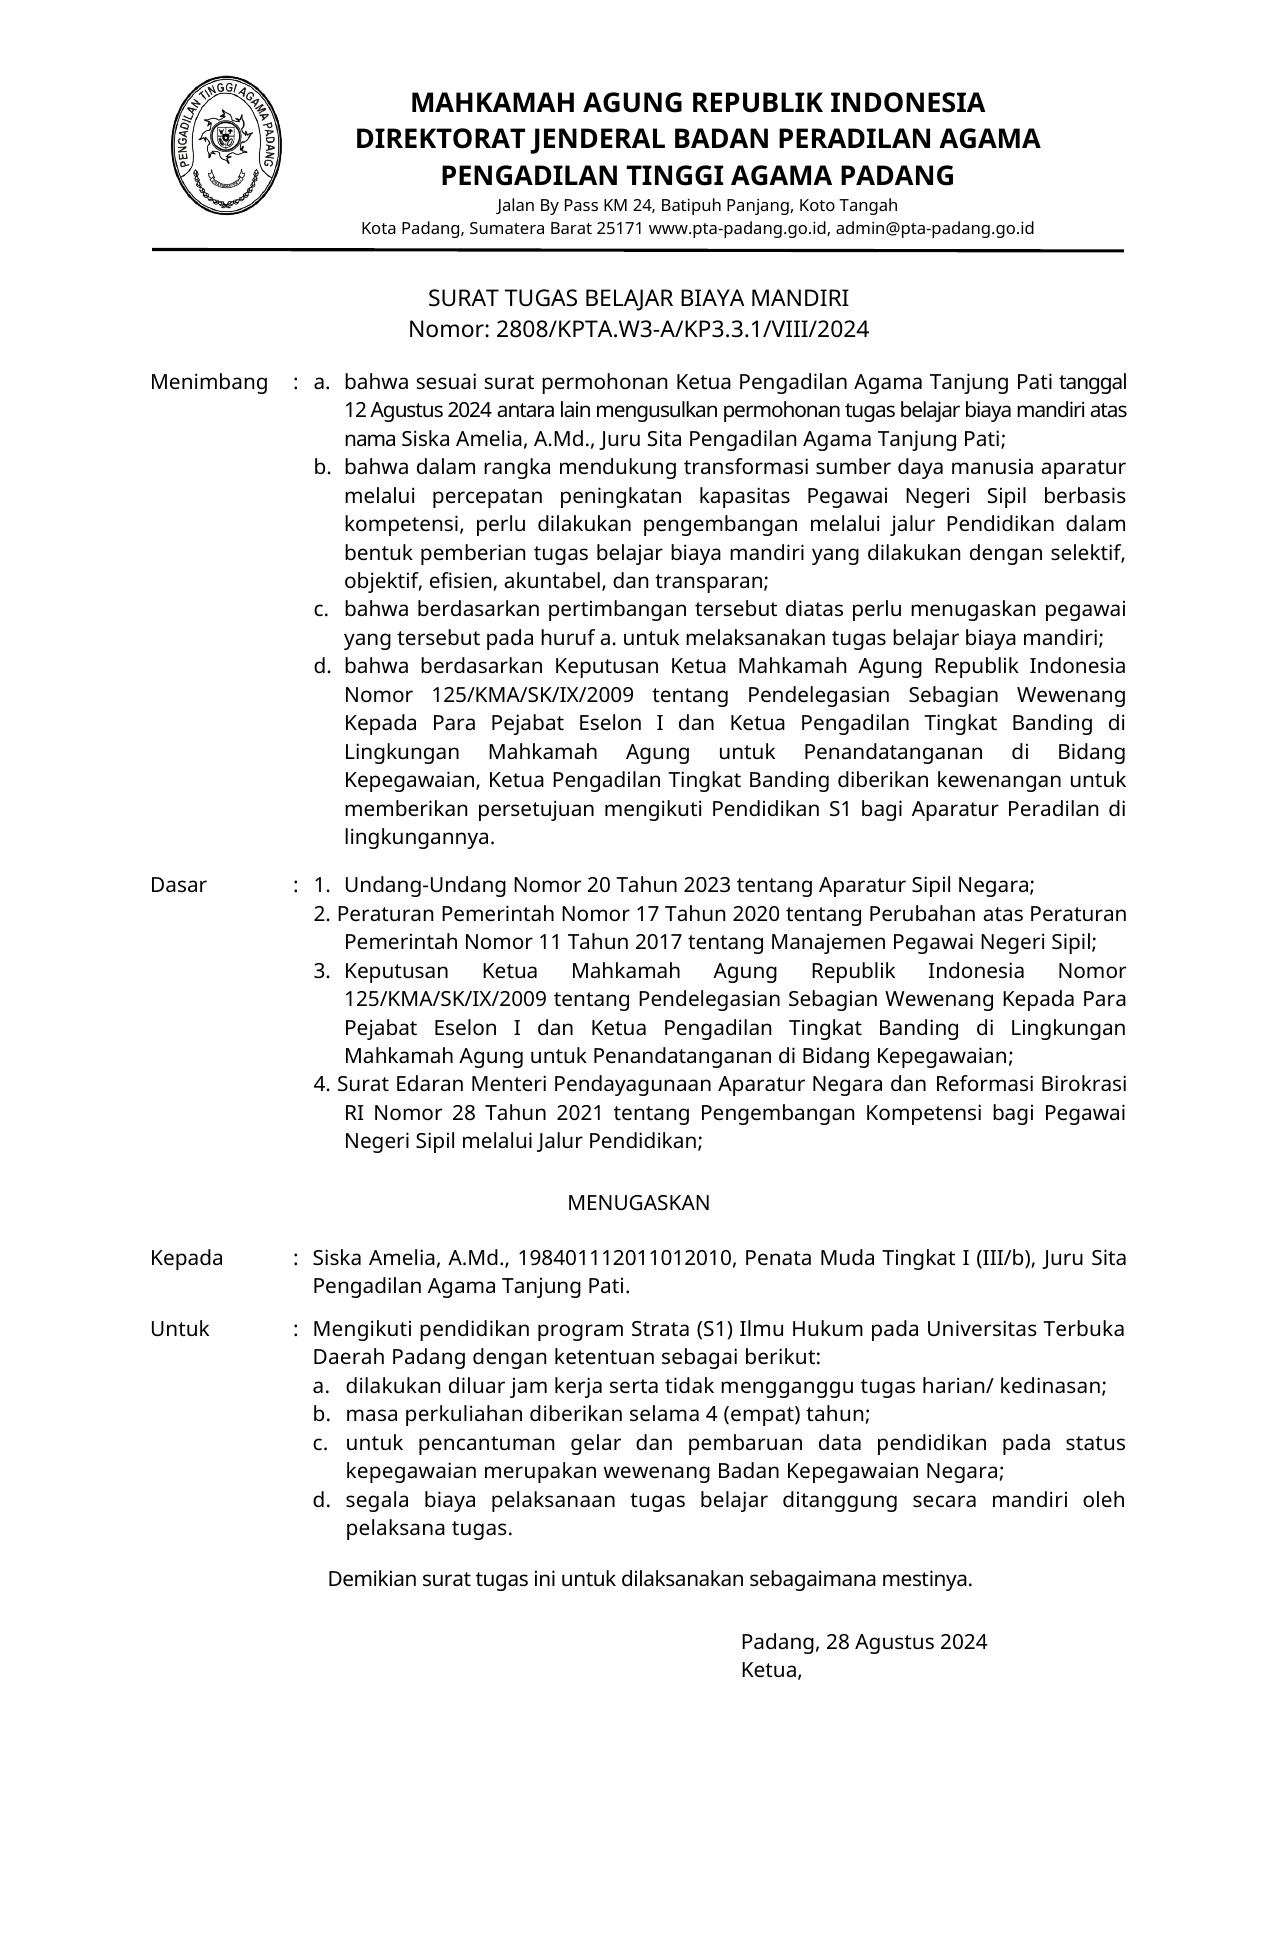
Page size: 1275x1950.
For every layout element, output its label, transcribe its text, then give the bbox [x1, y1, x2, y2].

text 4. Surat Edaran Menteri Pendayagunaan Aparatur Negara dan Reformasi Birokrasi RI Nomor 28 Tahun 2021 tentang Pengembangan Kompetensi bagi Pegawai Negeri Sipil melalui Jalur Pendidikan; [150, 1069, 1127, 1155]
text MENUGASKAN [150, 1188, 1127, 1216]
text b. bahwa dalam rangka mendukung transformasi sumber daya manusia aparatur melalui percepatan peningkatan kapasitas Pegawai Negeri Sipil berbasis kompetensi, perlu dilakukan pengembangan melalui jalur Pendidikan dalam bentuk pemberian tugas belajar biaya mandiri yang dilakukan dengan selektif, objektif, efisien, akuntabel, dan transparan; [150, 452, 1127, 594]
text DIREKTORAT JENDERAL BADAN PERADILAN AGAMA [283, 120, 1127, 157]
text d. bahwa berdasarkan Keputusan Ketua Mahkamah Agung Republik Indonesia Nomor 125/KMA/SK/IX/2009 tentang Pendelegasian Sebagian Wewenang Kepada Para Pejabat Eselon I dan Ketua Pengadilan Tingkat Banding di Lingkungan Mahkamah Agung untuk Penandatanganan di Bidang Kepegawaian, Ketua Pengadilan Tingkat Banding diberikan kewenangan untuk memberikan persetujuan mengikuti Pendidikan S1 bagi Aparatur Peradilan di lingkungannya. [150, 651, 1127, 851]
text c. bahwa berdasarkan pertimbangan tersebut diatas perlu menugaskan pegawai yang tersebut pada huruf a. untuk melaksanakan tugas belajar biaya mandiri; [150, 594, 1127, 651]
text Jalan By Pass KM 24, Batipuh Panjang, Koto Tangah [283, 194, 1127, 216]
list untuk pencantuman gelar dan pembaruan data pendidikan pada status kepegawaian merupakan wewenang Badan Kepegawaian Negara; [312, 1428, 1127, 1485]
text PENGADILAN TINGGI AGAMA PADANG [283, 157, 1127, 194]
text Demikian surat tugas ini untuk dilaksanakan sebagaimana mestinya. [150, 1564, 1127, 1593]
text Ketua, [696, 1655, 1127, 1684]
text Untuk : Mengikuti pendidikan program Strata (S1) Ilmu Hukum pada Universitas Terbuka Daerah Padang dengan ketentuan sebagai berikut: [150, 1314, 1127, 1371]
picture [170, 75, 283, 216]
list segala biaya pelaksanaan tugas belajar ditanggung secara mandiri oleh pelaksana tugas. [312, 1485, 1127, 1542]
text 2. Peraturan Pemerintah Nomor 17 Tahun 2020 tentang Perubahan atas Peraturan Pemerintah Nomor 11 Tahun 2017 tentang Manajemen Pegawai Negeri Sipil; [150, 899, 1127, 956]
text MAHKAMAH AGUNG REPUBLIK INDONESIA [283, 83, 1127, 120]
text Nomor: 2808/KPTA.W3-A/KP3.3.1/VIII/2024 [150, 313, 1127, 344]
text SURAT TUGAS BELAJAR BIAYA MANDIRI [150, 282, 1127, 313]
text 3. Keputusan Ketua Mahkamah Agung Republik Indonesia Nomor 125/KMA/SK/IX/2009 tentang Pendelegasian Sebagian Wewenang Kepada Para Pejabat Eselon I dan Ketua Pengadilan Tingkat Banding di Lingkungan Mahkamah Agung untuk Penandatanganan di Bidang Kepegawaian; [150, 956, 1127, 1069]
text Kepada : Siska Amelia, A.Md., 198401112011012010, Penata Muda Tingkat I (III/b), Juru Sita Pengadilan Agama Tanjung Pati. [150, 1243, 1127, 1300]
list masa perkuliahan diberikan selama 4 (empat) tahun; [312, 1399, 1127, 1428]
text Padang, 28 Agustus 2024 [741, 1627, 1127, 1655]
text Menimbang : a. bahwa sesuai surat permohonan Ketua Pengadilan Agama Tanjung Pati tanggal 12 Agustus 2024 antara lain mengusulkan permohonan tugas belajar biaya mandiri atas nama Siska Amelia, A.Md., Juru Sita Pengadilan Agama Tanjung Pati; [150, 367, 1127, 452]
text Dasar : 1. Undang-Undang Nomor 20 Tahun 2023 tentang Aparatur Sipil Negara; [150, 870, 1127, 899]
text Kota Padang, Sumatera Barat 25171 www.pta-padang.go.id, admin@pta-padang.go.id [268, 216, 1127, 239]
list dilakukan diluar jam kerja serta tidak mengganggu tugas harian/ kedinasan; [312, 1371, 1127, 1399]
